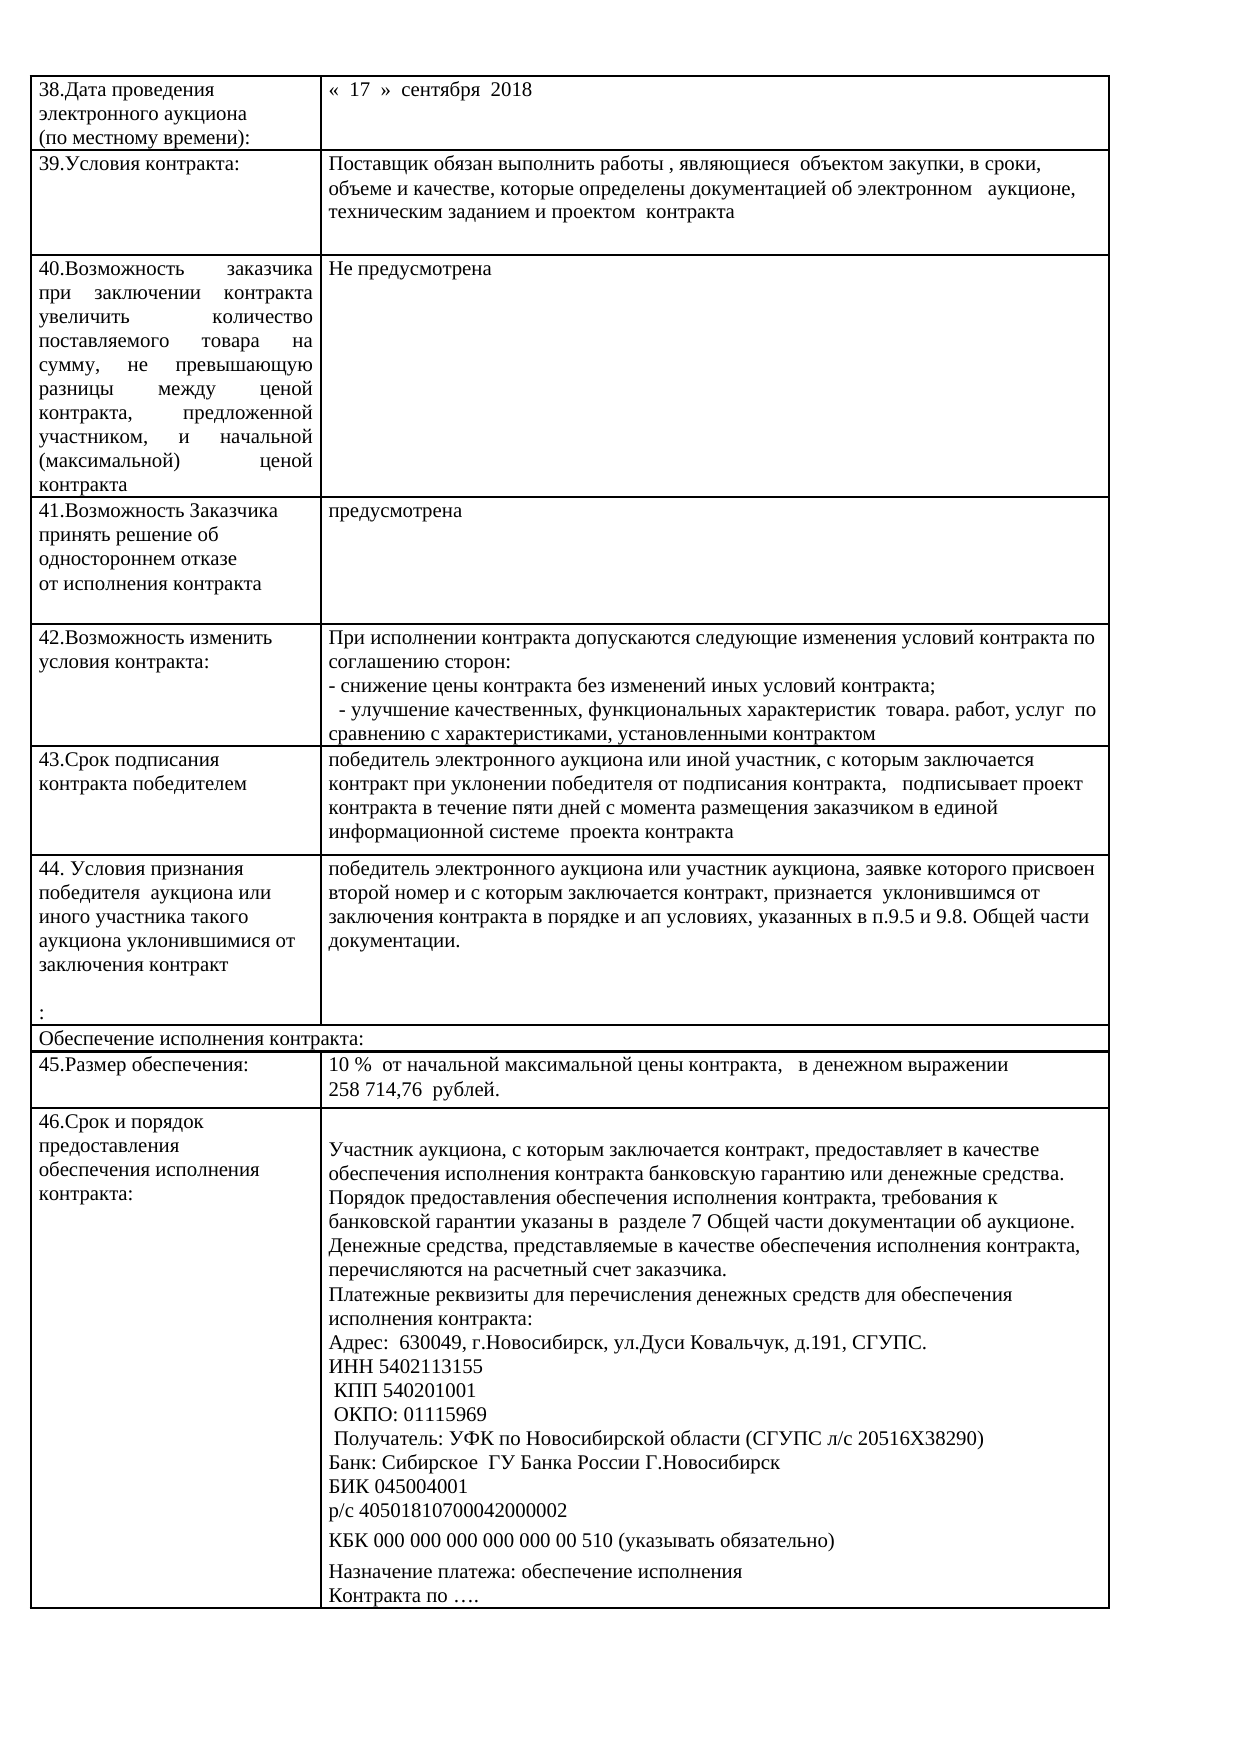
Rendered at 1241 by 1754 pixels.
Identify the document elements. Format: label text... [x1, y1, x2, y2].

table_cell предусмотрена [322, 498, 1108, 622]
table_cell При исполнении контракта допускаются следующие изменения условий контракта по соглашению сторон: - снижение цены контракта без изменений иных условий контракта; - улучшение качественных, функциональных характеристик товара. работ, услуг по сравнению с характеристиками, установленными контрактом [322, 625, 1108, 745]
table_cell 40.Возможность заказчика при заключении контракта увеличить количество поставляемого товара на сумму, не превышающую разницы между ценой контракта, предложенной участником, и начальной (максимальной) ценой контракта [32, 256, 320, 496]
table_cell Обеспечение исполнения контракта: [32, 1026, 1108, 1050]
table_cell 10 % от начальной максимальной цены контракта, в денежном выражении 258 714,76 рублей. [322, 1053, 1108, 1107]
table_cell Участник аукциона, с которым заключается контракт, предоставляет в качестве обеспечения исполнения контракта банковскую гарантию или денежные средства. Порядок предоставления обеспечения исполнения контракта, требования к банковской гарантии указаны в разделе 7 Общей части документации об аукционе. Денежные средства, представляемые в качестве обеспечения исполнения контракта, перечисляются на расчетный счет заказчика. Платежные реквизиты для перечисления денежных средств для обеспечения исполнения контракта: Адрес: 630049, г.Новосибирск, ул.Дуси Ковальчук, д.191, СГУПС. ИНН 5402113155 КПП 540201001 ОКПО: 01115969 Получатель: УФК по Новосибирской области (СГУПС л/с 20516Х38290) Банк: Сибирское ГУ Банка России Г.Новосибирск БИК 045004001 р/с 40501810700042000002 КБК 000 000 000 000 000 00 510 (указывать обязательно) Назначение платежа: обеспечение исполнения Контракта по …. [322, 1109, 1108, 1607]
table_cell 39.Условия контракта: [32, 151, 320, 253]
table_cell 43.Срок подписания контракта победителем [32, 747, 320, 854]
table_cell 46.Срок и порядок предоставления обеспечения исполнения контракта: [32, 1109, 320, 1607]
table_cell победитель электронного аукциона или участник аукциона, заявке которого присвоен второй номер и с которым заключается контракт, признается уклонившимся от заключения контракта в порядке и ап условиях, указанных в п.9.5 и 9.8. Общей части документации. [322, 856, 1108, 1024]
table_cell Поставщик обязан выполнить работы , являющиеся объектом закупки, в сроки, объеме и качестве, которые определены документацией об электронном аукционе, техническим заданием и проектом контракта [322, 151, 1108, 253]
table_cell победитель электронного аукциона или иной участник, с которым заключается контракт при уклонении победителя от подписания контракта, подписывает проект контракта в течение пяти дней с момента размещения заказчиком в единой информационной системе проекта контракта [322, 747, 1108, 854]
table_cell 41.Возможность Заказчика принять решение об одностороннем отказе от исполнения контракта [32, 498, 320, 622]
table_cell 45.Размер обеспечения: [32, 1053, 320, 1107]
table_cell 44. Условия признания победителя аукциона или иного участника такого аукциона уклонившимися от заключения контракт : [32, 856, 320, 1024]
table_cell 38.Дата проведения электронного аукциона (по местному времени): [32, 77, 320, 149]
table_cell Не предусмотрена [322, 256, 1108, 496]
table_cell « 17 » сентября 2018 [322, 77, 1108, 149]
table_cell 42.Возможность изменить условия контракта: [32, 625, 320, 745]
